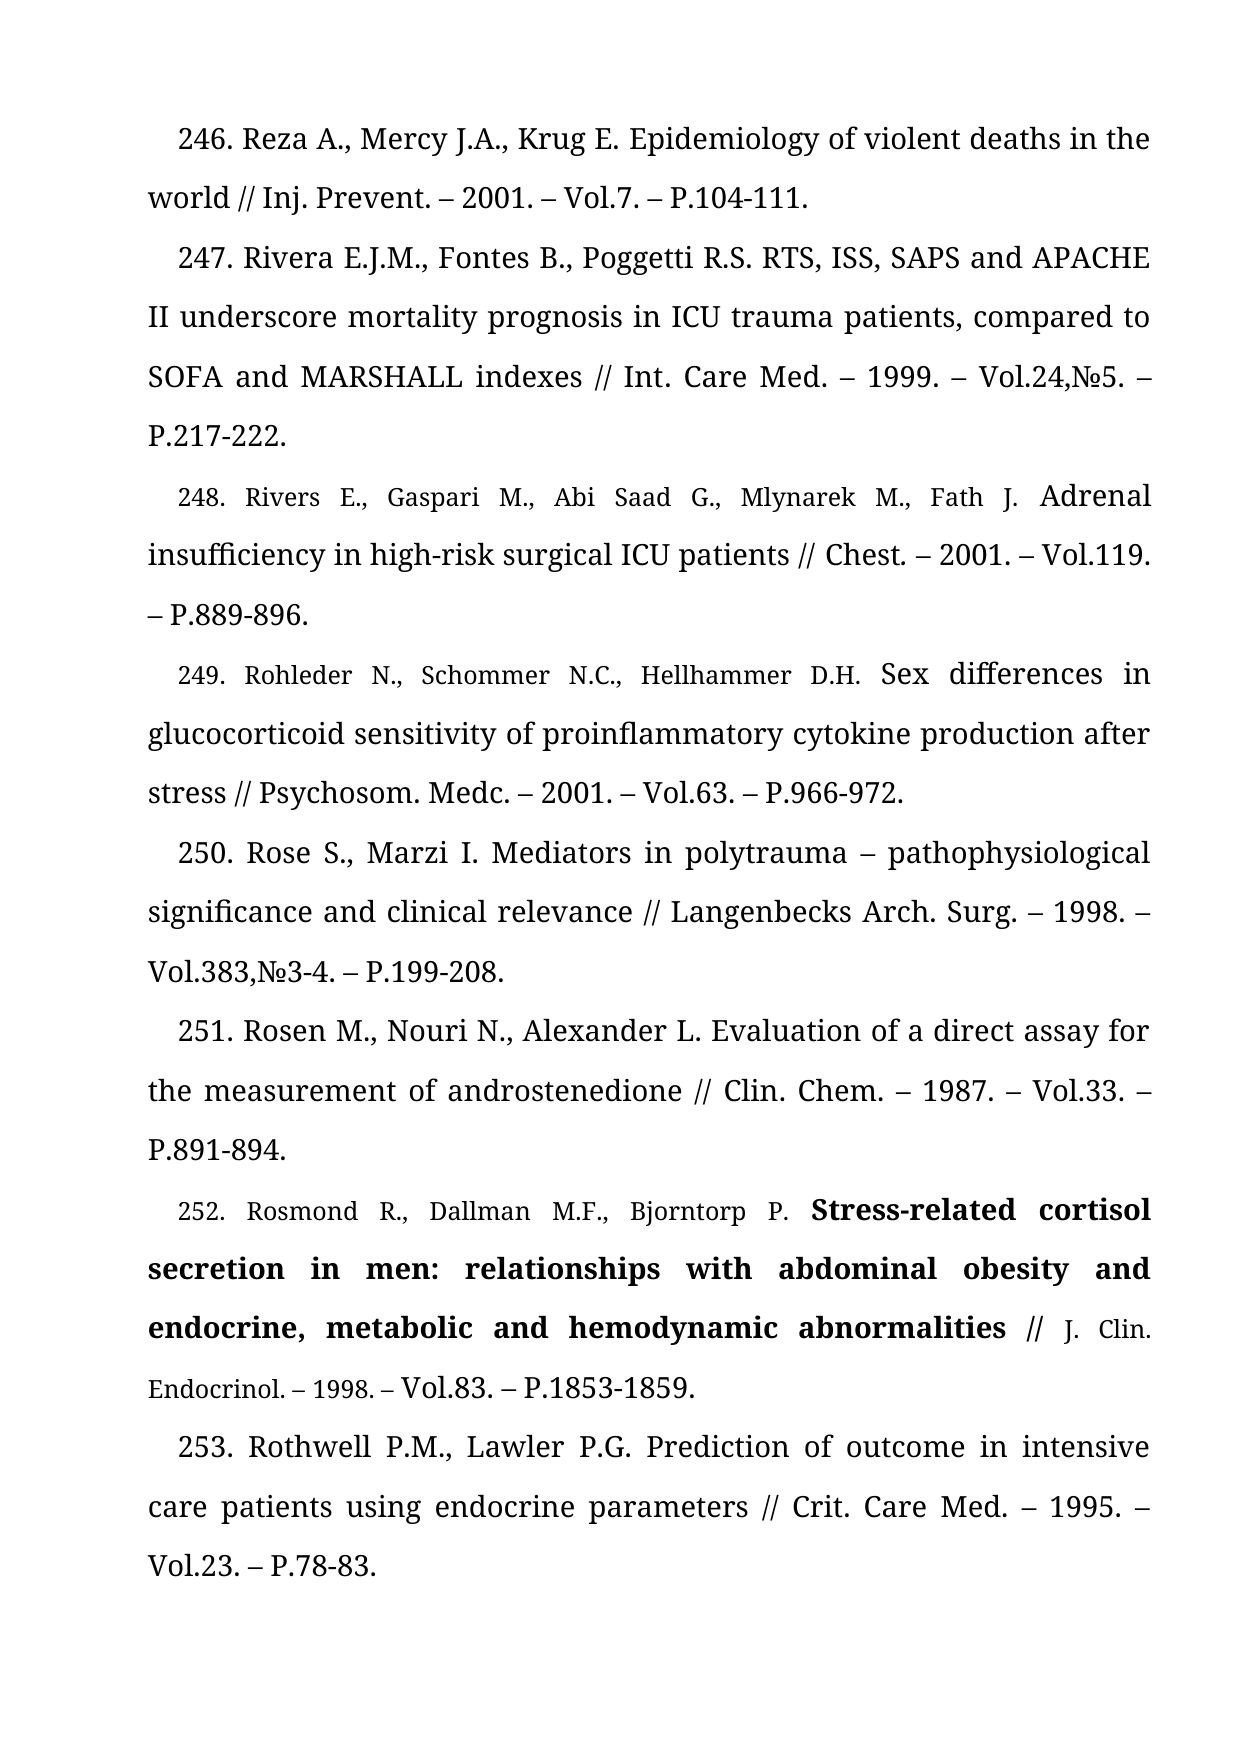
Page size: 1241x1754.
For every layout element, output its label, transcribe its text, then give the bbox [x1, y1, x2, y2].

text 246. Reza A., Mercy J.A., Krug E. Epidemiology of violent deaths in the world // Inj. Prevent. – 2001. – Vol.7. – P.104-111. [148, 118, 1152, 217]
text 251. Rosen M., Nouri N., Alexander L. Evaluation of a direct assay for the measurement of androstenedione // Clin. Chem. – 1987. – Vol.33. – P.891-894. [148, 1010, 1152, 1169]
text 250. Rose S., Marzi I. Mediators in polytrauma – pathophysiological significance and clinical relevance // Langenbecks Arch. Surg. – 1998. –Vol.383,№3-4. – Р.199-208. [148, 832, 1152, 991]
text 253. Rothwell P.M., Lawler P.G. Prediction of outcome in intensive care patients using endocrine parameters // Crit. Care Med. – 1995. – Vol.23. – P.78-83. [148, 1427, 1152, 1585]
text 252. Rosmond R., Dallman M.F., Bjorntorp P. Stress-related cortisol secretion in men: relationships with abdominal obesity and endocrine, metabolic and hemodynamic abnormalities // J. Clin. Endocrinol. – 1998. – Vol.83. – P.1853-1859. [148, 1189, 1152, 1407]
text 248. Rivers E., Gaspari M., Abi Saad G., Mlynarek M., Fath J. Adrenal insufficiency in high-risk surgical ICU patients // Chest. – 2001. – Vol.119. – P.889-896. [148, 475, 1152, 634]
text 247. Rivera E.J.M., Fontes B., Poggetti R.S. RTS, ISS, SAPS and APACHE II underscore mortality prognosis in ICU trauma patients, compared to SOFA and MARSHALL indexes // Int. Care Med. – 1999. – Vol.24,№5. – Р.217-222. [148, 237, 1152, 455]
text 249. Rohleder N., Schommer N.C., Hellhammer D.H. Sex differences in glucocorticoid sensitivity of proinflammatory cytokine production after stress // Psychosom. Medc. – 2001. – Vol.63. – P.966-972. [148, 653, 1152, 812]
